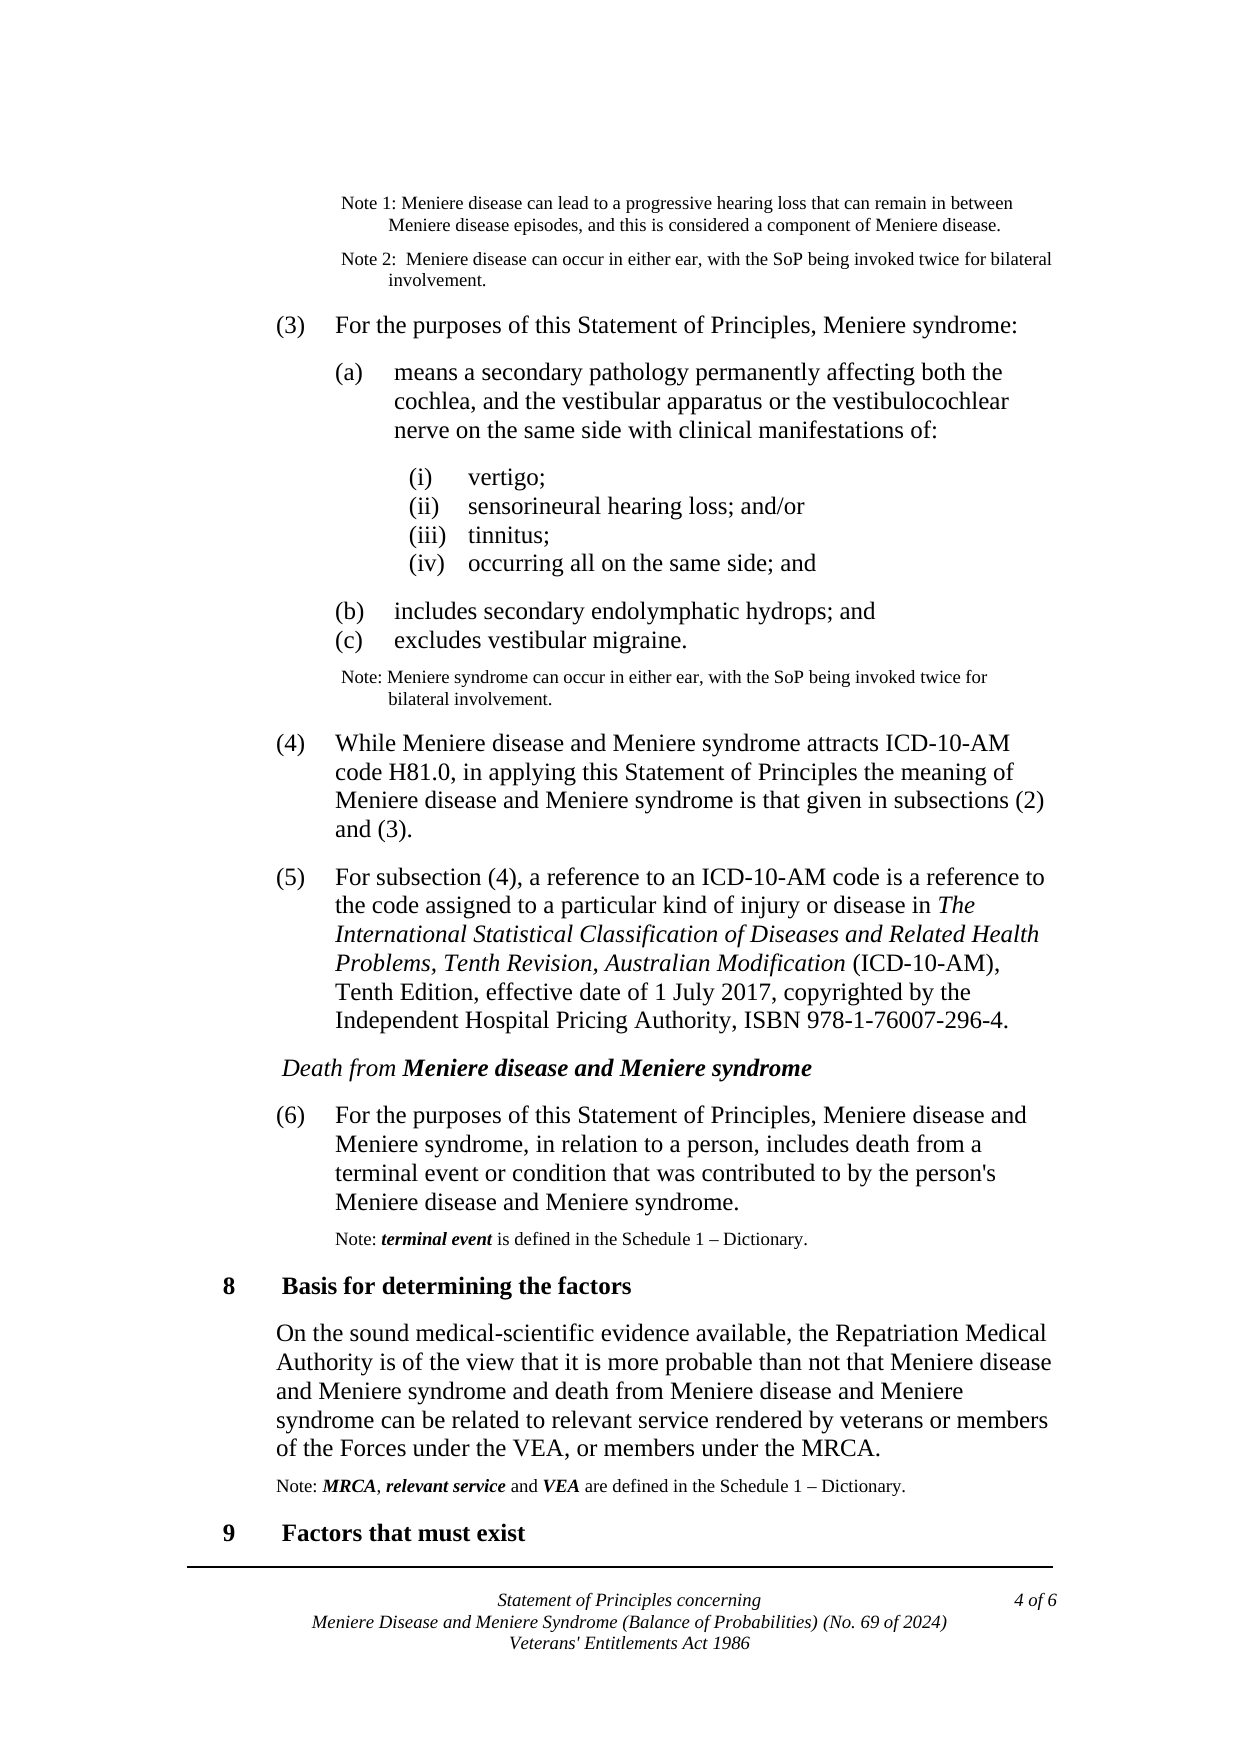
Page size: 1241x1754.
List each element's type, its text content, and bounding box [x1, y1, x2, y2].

list sensorineural hearing loss; and/or [409, 491, 1053, 520]
list tinnitus; [409, 520, 1053, 548]
text For subsection (4), a reference to an ICD-10-AM code is a reference to the code assigned to a particular kind of injury or disease in The International Statistical Classification of Diseases and Related Health Problems, Tenth Revision, Australian Modification (ICD-10-AM), Tenth Edition, effective date of 1 July 2017, copyrighted by the Independent Hospital Pricing Authority, ISBN 978-1-76007-296-4. [276, 862, 1053, 1034]
list means a secondary pathology permanently affecting both the cochlea, and the vestibular apparatus or the vestibulocochlear nerve on the same side with clinical manifestations of: [335, 357, 1053, 443]
text For the purposes of this Statement of Principles, Meniere disease and Meniere syndrome, in relation to a person, includes death from a terminal event or condition that was contributed to by the person's Meniere disease and Meniere syndrome. [276, 1101, 1053, 1216]
text Note 1: Meniere disease can lead to a progressive hearing loss that can remain in between Meniere disease episodes, and this is considered a component of Meniere disease. [341, 192, 1053, 235]
list For the purposes of this Statement of Principles, Meniere syndrome: [276, 310, 1053, 338]
text Note 2: Meniere disease can occur in either ear, with the SoP being invoked twice for bilateral involvement. [341, 248, 1053, 291]
text Basis for determining the factors [223, 1271, 1053, 1300]
text Death from Meniere disease and Meniere syndrome [282, 1053, 1053, 1082]
text Note: MRCA, relevant service and VEA are defined in the Schedule 1 – Dictionary. [276, 1475, 1053, 1497]
list occurring all on the same side; and [409, 548, 1053, 577]
text Factors that must exist [223, 1517, 1053, 1547]
text While Meniere disease and Meniere syndrome attracts ICD-10-AM code H81.0, in applying this Statement of Principles the meaning of Meniere disease and Meniere syndrome is that given in subsections (2) and (3). [276, 728, 1053, 843]
text Note: Meniere syndrome can occur in either ear, with the SoP being invoked twice for bilateral involvement. [341, 666, 1053, 709]
list vertigo; [409, 462, 1053, 491]
text On the sound medical-scientific evidence available, the Repatriation Medical Authority is of the view that it is more probable than not that Meniere disease and Meniere syndrome and death from Meniere disease and Meniere syndrome can be related to relevant service rendered by veterans or members of the Forces under the VEA, or members under the MRCA. [276, 1318, 1053, 1462]
list excludes vestibular migraine. [335, 625, 1053, 653]
text Note: terminal event is defined in the Schedule 1 – Dictionary. [335, 1228, 1053, 1250]
list includes secondary endolymphatic hydrops; and [335, 596, 1053, 625]
